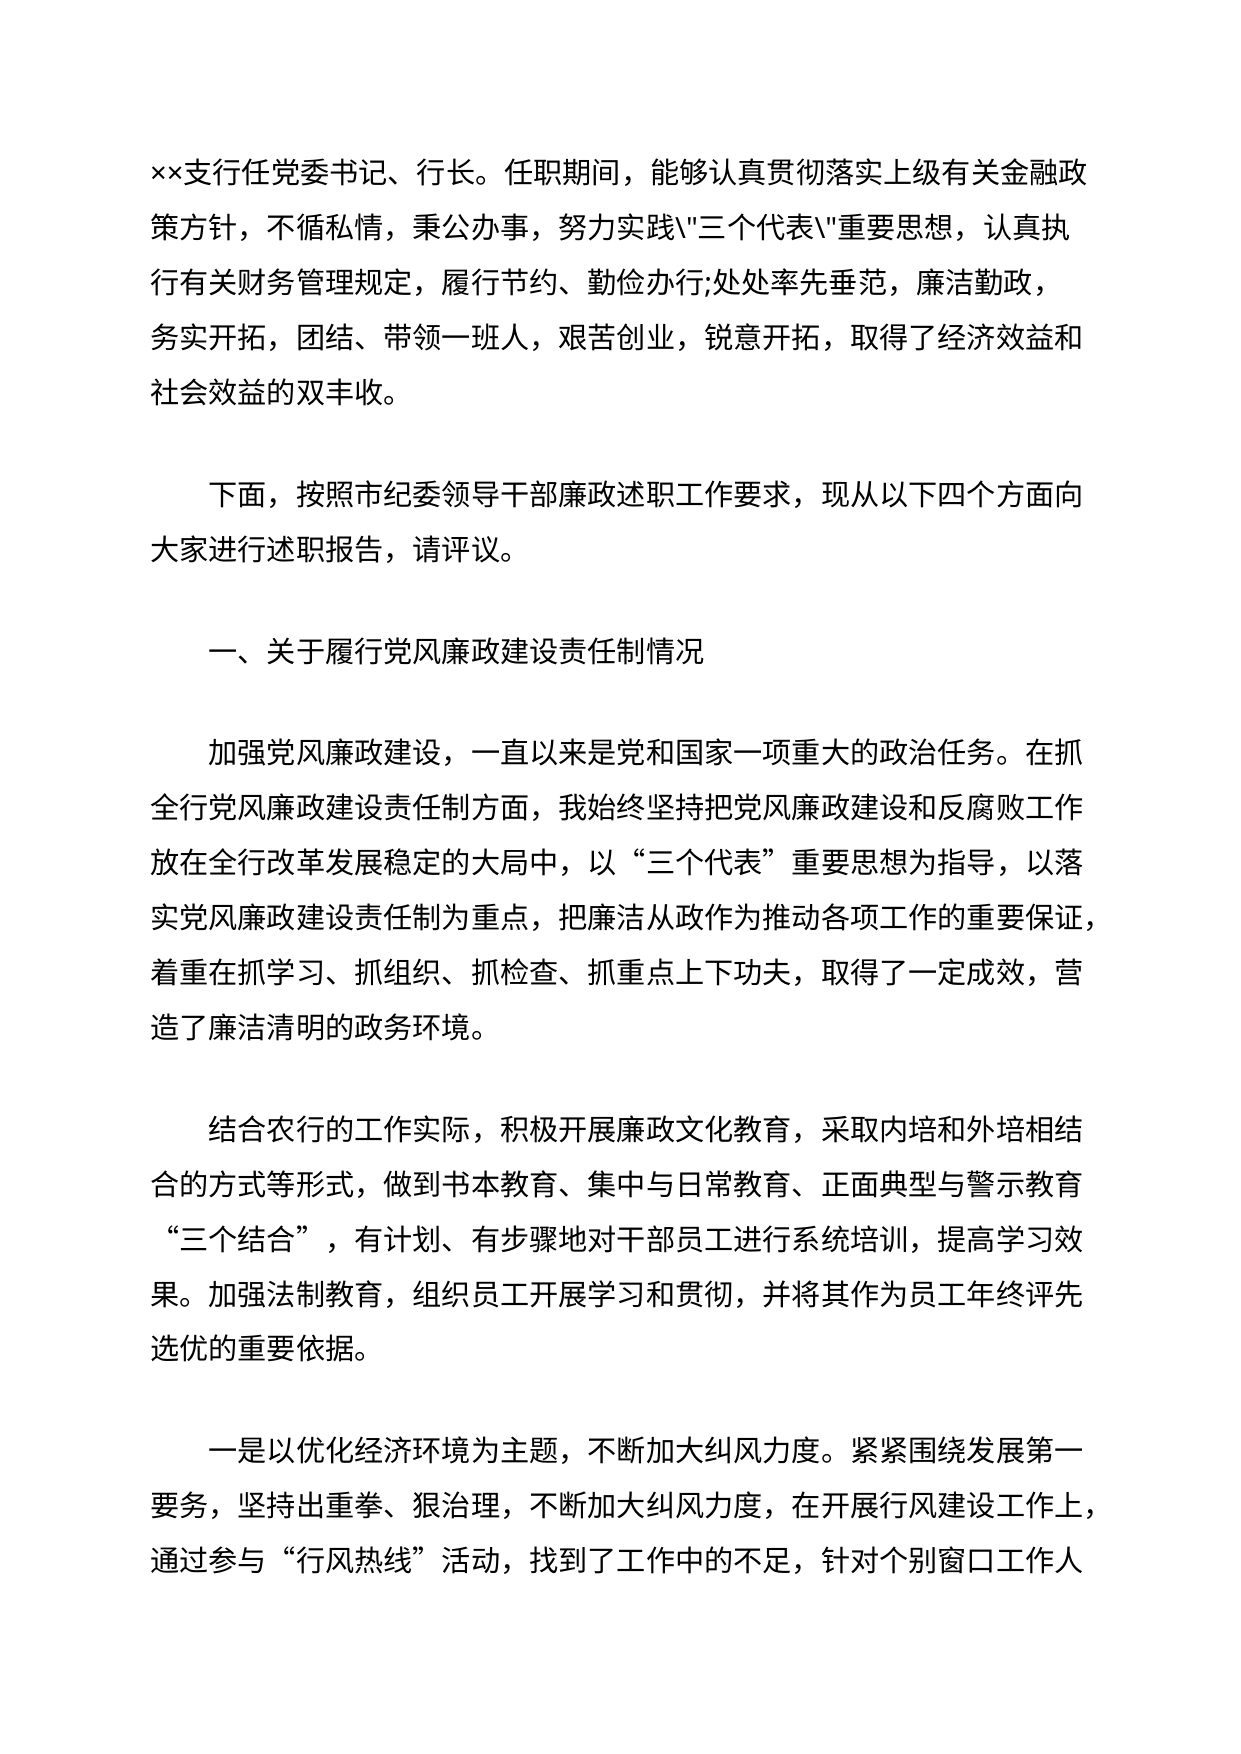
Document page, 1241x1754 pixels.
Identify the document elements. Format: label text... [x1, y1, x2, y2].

text 一、关于履行党风廉政建设责任制情况 [150, 628, 1090, 671]
text 结合农行的工作实际，积极开展廉政文化教育，采取内培和外培相结合的方式等形式，做到书本教育、集中与日常教育、正面典型与警示教育“三个结合”，有计划、有步骤地对干部员工进行系统培训，提高学习效果。加强法制教育，组织员工开展学习和贯彻，并将其作为员工年终评先选优的重要依据。 [150, 1106, 1090, 1368]
text 下面，按照市纪委领导干部廉政述职工作要求，现从以下四个方面向大家进行述职报告，请评议。 [150, 472, 1090, 569]
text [150, 150, 1090, 412]
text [150, 1428, 1090, 1580]
text 加强党风廉政建设，一直以来是党和国家一项重大的政治任务。在抓全行党风廉政建设责任制方面，我始终坚持把党风廉政建设和反腐败工作放在全行改革发展稳定的大局中，以“三个代表”重要思想为指导，以落实党风廉政建设责任制为重点，把廉洁从政作为推动各项工作的重要保证，着重在抓学习、抓组织、抓检查、抓重点上下功夫，取得了一定成效，营造了廉洁清明的政务环境。 [150, 730, 1090, 1047]
